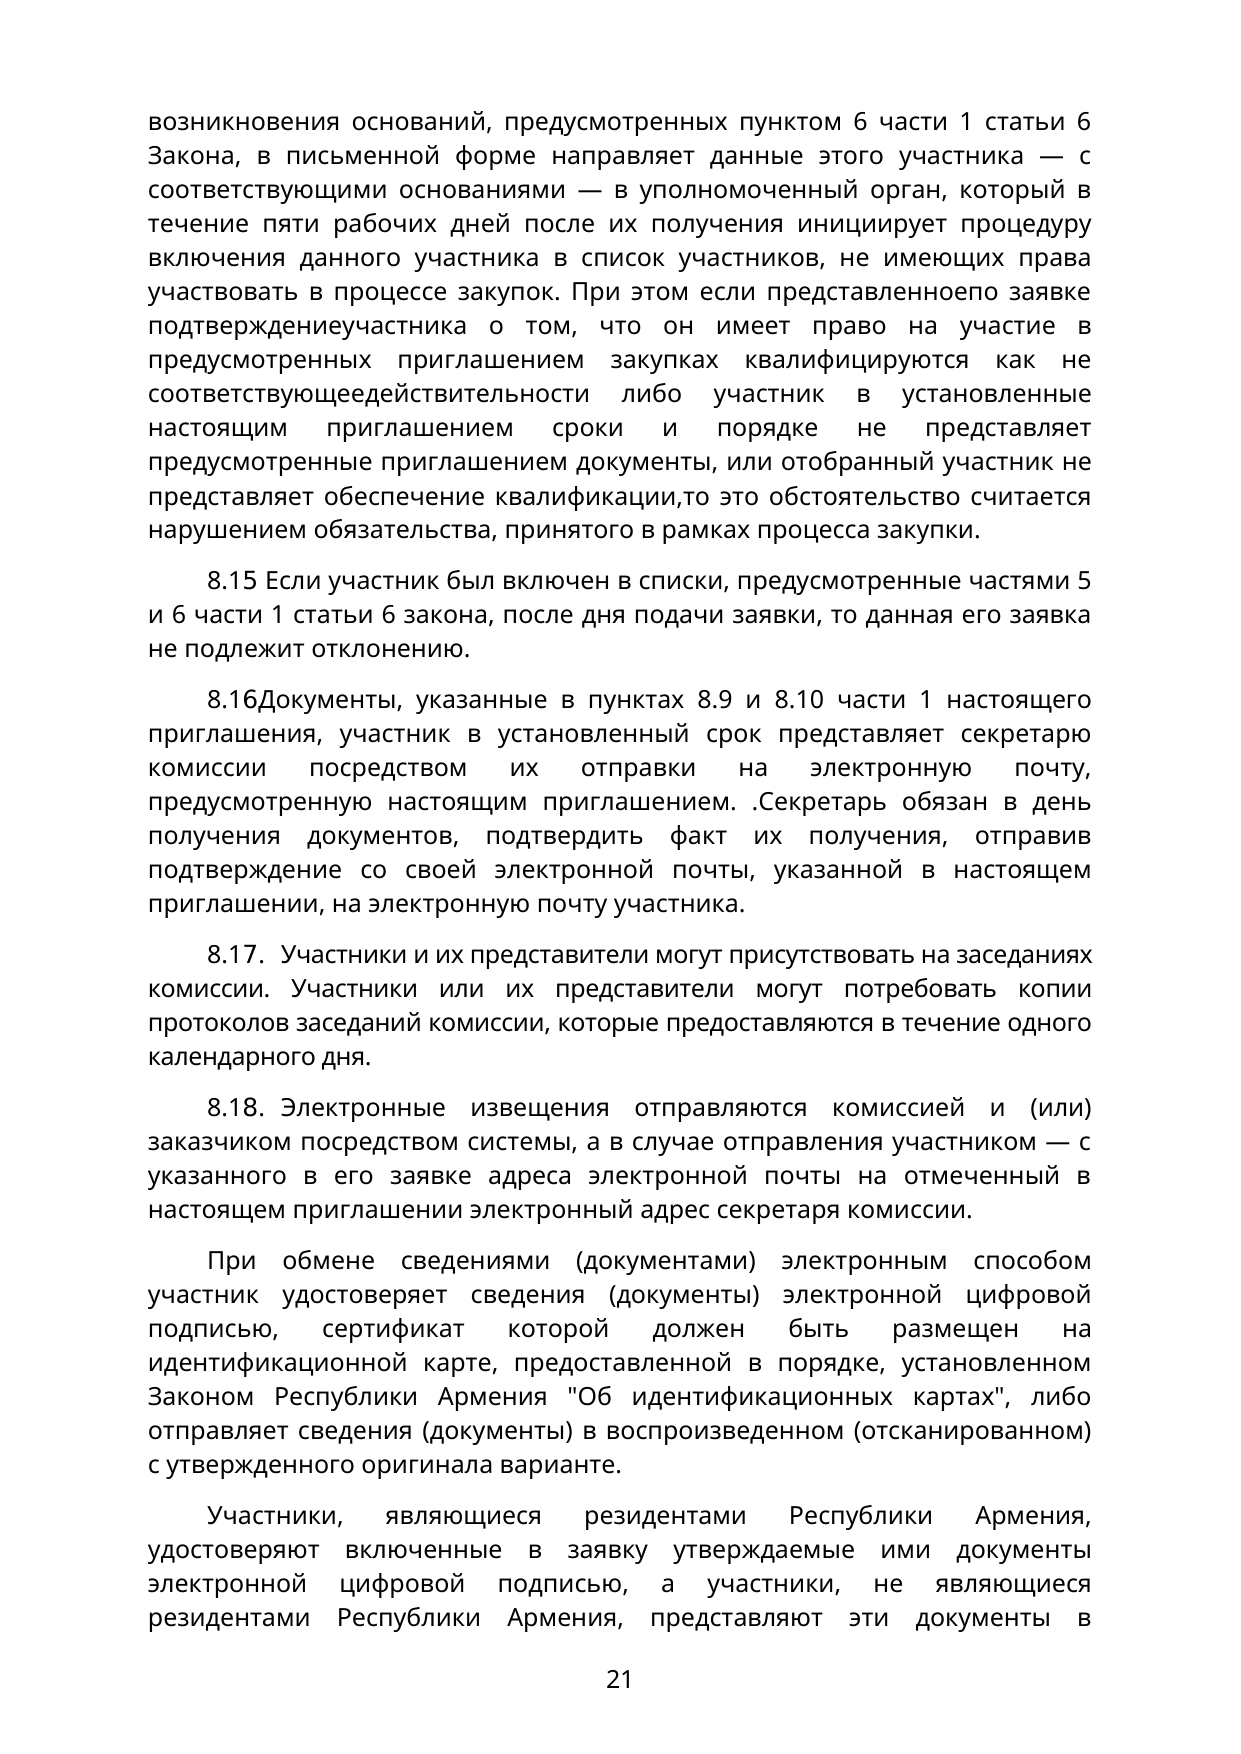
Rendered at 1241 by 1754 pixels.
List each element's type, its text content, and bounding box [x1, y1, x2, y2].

text 8.16Документы, указанные в пунктах 8.9 и 8.10 части 1 настоящего приглашения, участник в установленный срок представляет секретарю комиссии посредством их отправки на электронную почту, предусмотренную настоящим приглашением. .Секретарь обязан в день получения документов, подтвердить факт их получения, отправив подтверждение со своей электронной почты, указанной в настоящем приглашении, на электронную почту участника. [148, 682, 1092, 920]
text 8.15 Если участник был включен в списки, предусмотренные частями 5 и 6 части 1 статьи 6 закона, после дня подачи заявки, то данная его заявка не подлежит отклонению. [148, 563, 1092, 665]
text При обмене сведениями (документами) электронным способом участник удостоверяет сведения (документы) электронной цифровой подписью, сертификат которой должен быть размещен на идентификационной карте, предоставленной в порядке, установленном Законом Республики Армения "Об идентификационных картах", либо отправляет сведения (документы) в воспроизведенном (отсканированном) с утвержденного оригинала варианте. [148, 1243, 1092, 1481]
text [148, 103, 1092, 546]
text 8.17. Участники и их представители могут присутствовать на заседаниях комиссии. Участники или их представители могут потребовать копии протоколов заседаний комиссии, которые предоставляются в течение одного календарного дня. [148, 937, 1092, 1073]
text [148, 1498, 1092, 1634]
text 8.18. Электронные извещения отправляются комиссией и (или) заказчиком посредством системы, а в случае отправления участником — с указанного в его заявке адреса электронной почты на отмеченный в настоящем приглашении электронный адрес секретаря комиссии. [148, 1090, 1092, 1226]
